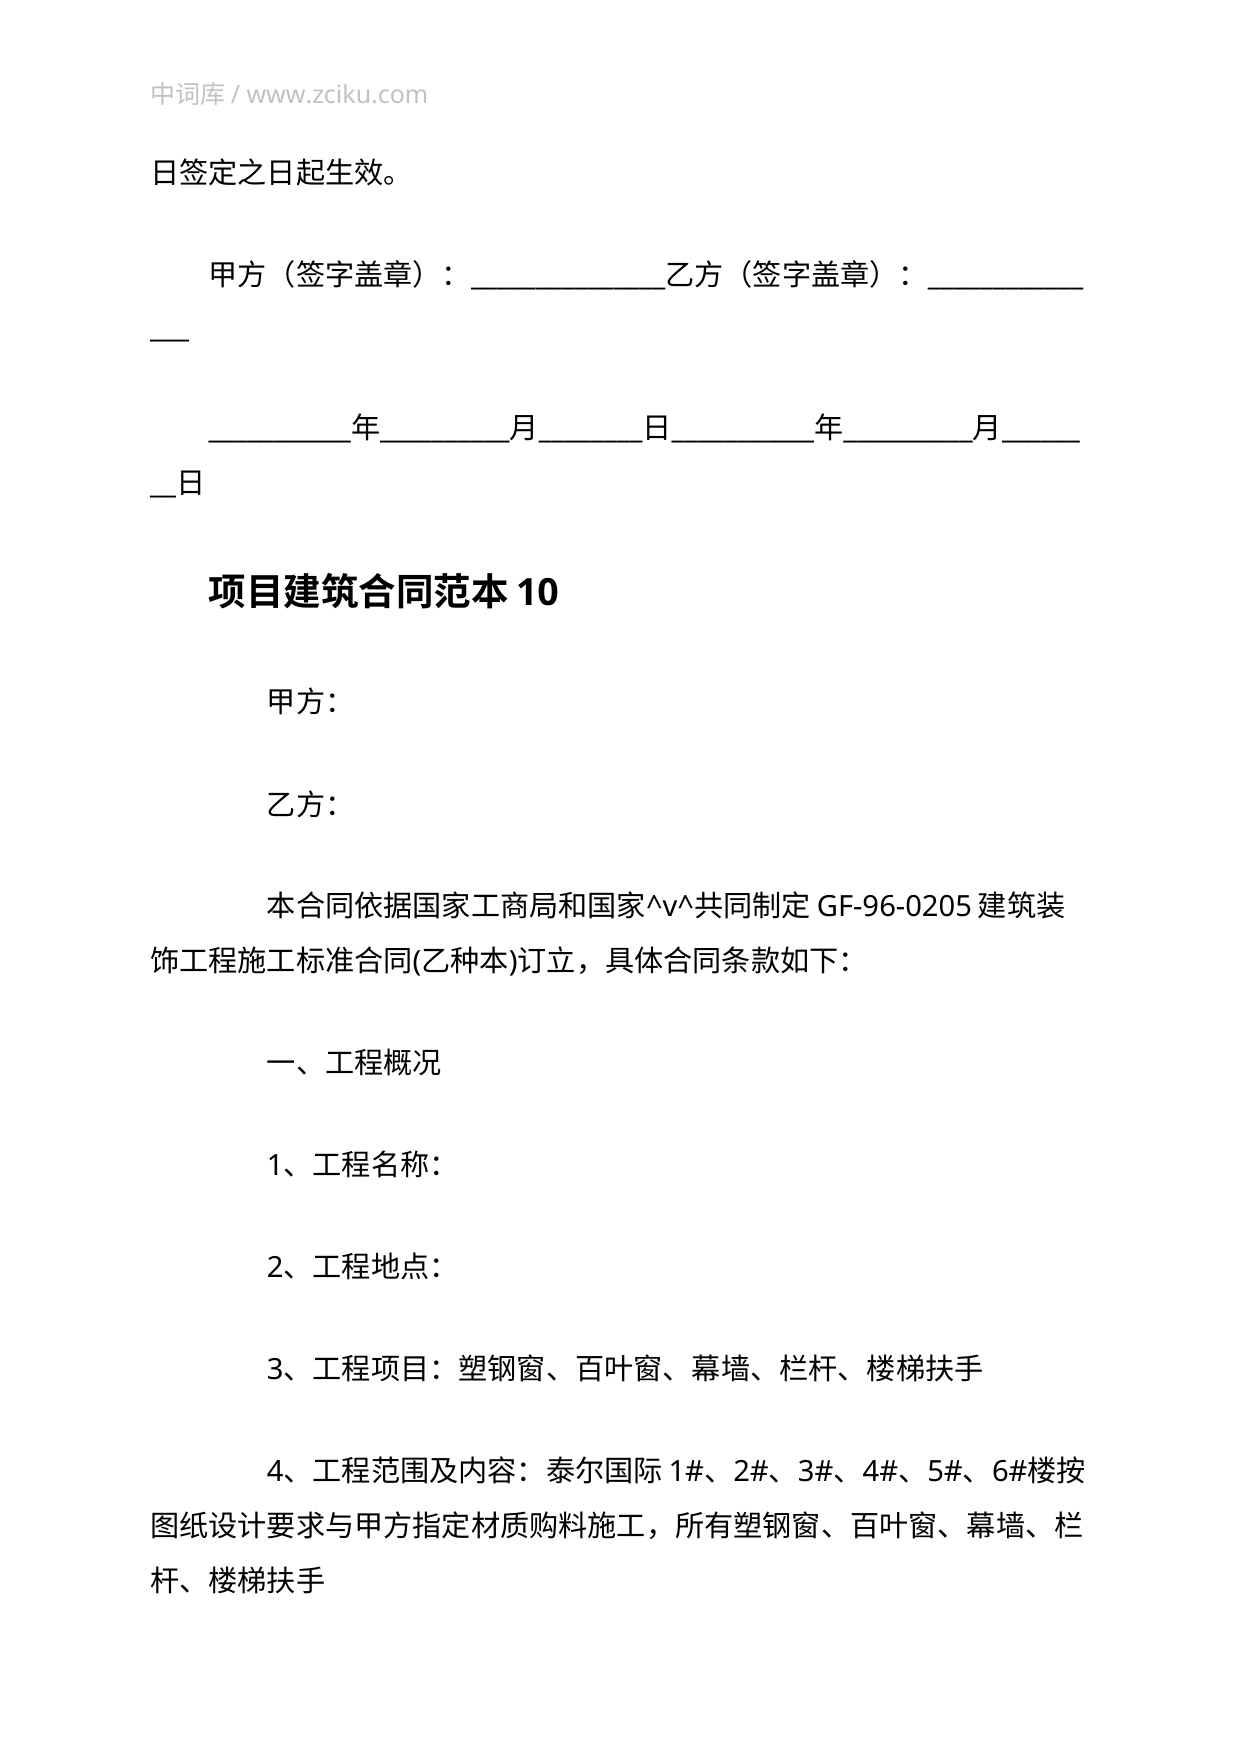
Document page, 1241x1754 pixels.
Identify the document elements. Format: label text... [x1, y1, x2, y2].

text 项目建筑合同范本10 [150, 561, 1090, 616]
text 4、工程范围及内容：泰尔国际1#、2#、3#、4#、5#、6#楼按图纸设计要求与甲方指定材质购料施工，所有塑钢窗、百叶窗、幕墙、栏杆、楼梯扶手 [150, 1448, 1090, 1600]
text ___________年__________月________日___________年__________月________日 [150, 404, 1090, 502]
text 一、工程概况 [150, 1040, 1090, 1082]
text 本合同依据国家工商局和国家^v^共同制定GF-96-0205建筑装饰工程施工标准合同(乙种本)订立，具体合同条款如下： [150, 883, 1090, 980]
text 甲方： [150, 679, 1090, 721]
text 甲方（签字盖章）：_______________乙方（签字盖章）：_______________ [150, 252, 1090, 346]
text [150, 150, 1090, 192]
text 乙方： [150, 781, 1090, 823]
text 3、工程项目：塑钢窗、百叶窗、幕墙、栏杆、楼梯扶手 [150, 1346, 1090, 1388]
text 1、工程名称： [150, 1142, 1090, 1184]
text 2、工程地点： [150, 1244, 1090, 1286]
